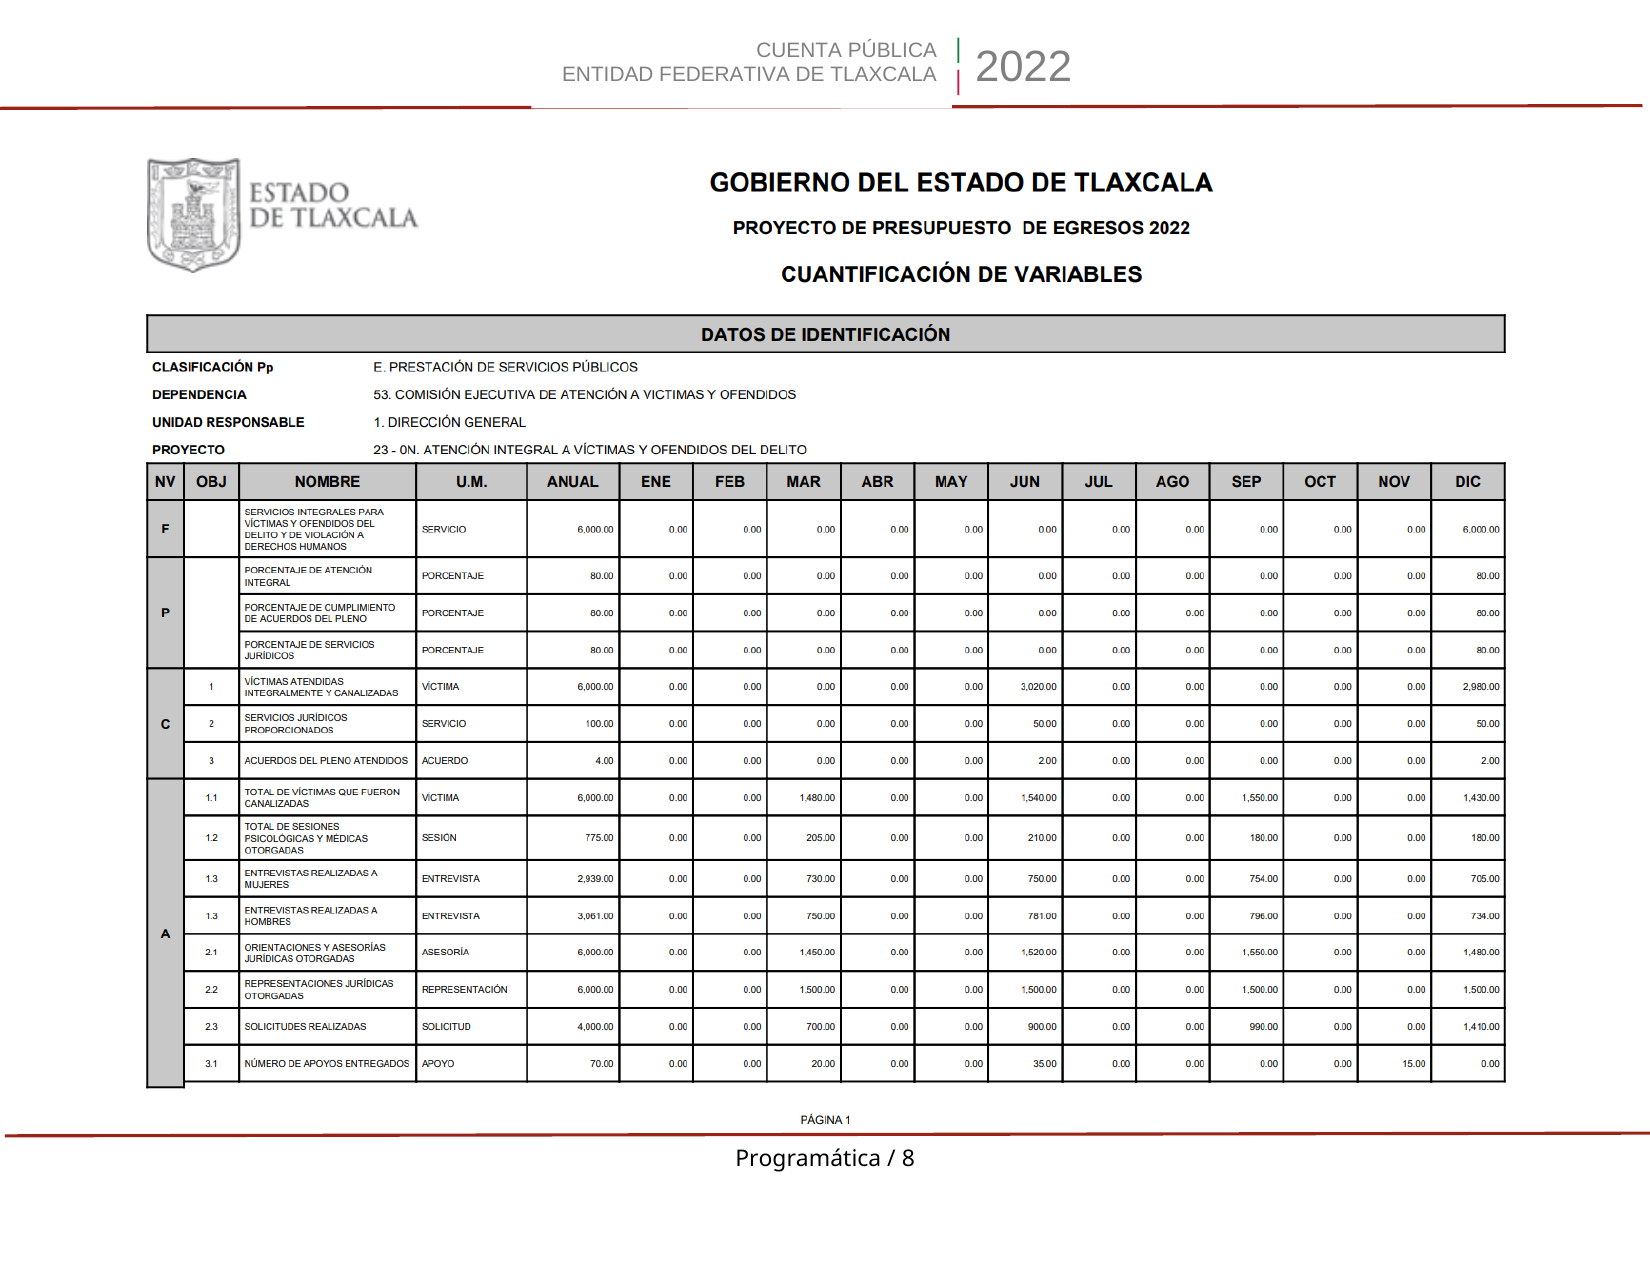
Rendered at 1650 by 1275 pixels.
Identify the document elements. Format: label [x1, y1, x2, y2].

picture [116, 150, 1534, 1125]
picture [951, 29, 970, 98]
